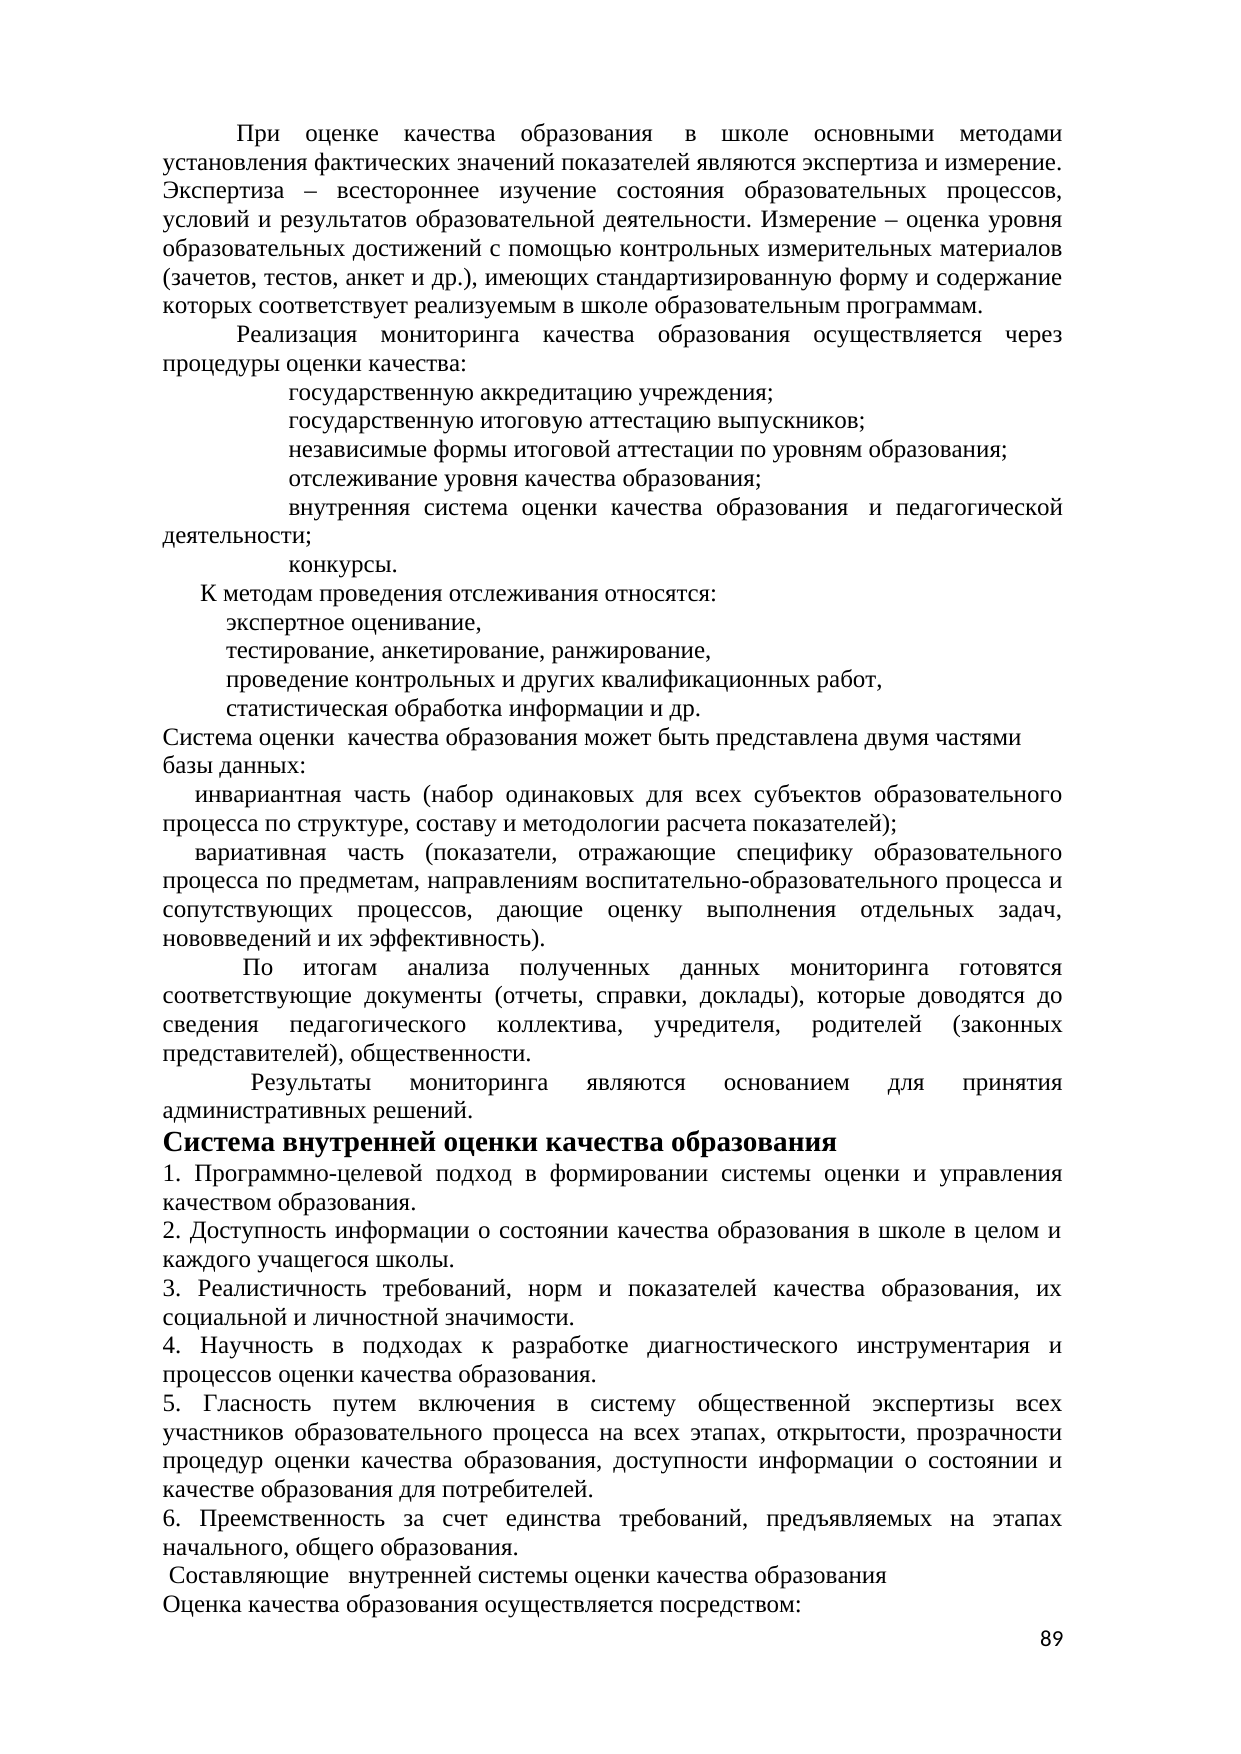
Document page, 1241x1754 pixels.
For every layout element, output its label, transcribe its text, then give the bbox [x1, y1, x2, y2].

text Составляющие внутренней системы оценки качества образования [162, 1560, 1063, 1589]
text 1. Программно-целевой подход в формировании системы оценки и управления качеством образования. [162, 1158, 1063, 1215]
text  экспертное оценивание, [162, 607, 1063, 636]
text 2. Доступность информации о состоянии качества образования в школе в целом и каждого учащегося школы. [162, 1215, 1063, 1273]
text Результаты мониторинга являются основанием для принятия административных решений. [162, 1067, 1063, 1124]
text  конкурсы. [162, 549, 1063, 578]
text  статистическая обработка информации и др. [162, 693, 1063, 722]
text Реализация мониторинга качества образования осуществляется через процедуры оценки качества: [162, 319, 1063, 377]
text  отслеживание уровня качества образования; [162, 463, 1063, 492]
text  тестирование, анкетирование, ранжирование, [162, 636, 1063, 664]
text 6. Преемственность за счет единства требований, предъявляемых на этапах начального, общего образования. [162, 1503, 1063, 1560]
text По итогам анализа полученных данных мониторинга готовятся соответствующие документы (отчеты, справки, доклады), которые доводятся до сведения педагогического коллектива, учредителя, родителей (законных представителей), общественности. [162, 952, 1063, 1067]
text 5. Гласность путем включения в систему общественной экспертизы всех участников образовательного процесса на всех этапах, открытости, прозрачности процедур оценки качества образования, доступности информации о состоянии и качестве образования для потребителей. [162, 1388, 1063, 1503]
text Система внутренней оценки качества образования [162, 1124, 1063, 1158]
text  вариативная часть (показатели, отражающие специфику образовательного процесса по предметам, направлениям воспитательно-образовательного процесса и сопутствующих процессов, дающие оценку выполнения отдельных задач, нововведений и их эффективность). [125, 837, 1063, 952]
text 3. Реалистичность требований, норм и показателей качества образования, их социальной и личностной значимости. [162, 1273, 1063, 1330]
text  государственную аккредитацию учреждения; [162, 377, 1063, 406]
text При оценке качества образования в школе основными методами установления фактических значений показателей являются экспертиза и измерение. Экспертиза – всестороннее изучение состояния образовательных процессов, условий и результатов образовательной деятельности. Измерение – оценка уровня образовательных достижений с помощью контрольных измерительных материалов (зачетов, тестов, анкет и др.), имеющих стандартизированную форму и содержание которых соответствует реализуемым в школе образовательным программам. [162, 118, 1063, 319]
text  инвариантная часть (набор одинаковых для всех субъектов образовательного процесса по структуре, составу и методологии расчета показателей); [125, 779, 1063, 837]
text 4. Научность в подходах к разработке диагностического инструментария и процессов оценки качества образования. [162, 1330, 1063, 1388]
text Система оценки качества образования может быть представлена двумя частями базы данных: [162, 722, 1063, 779]
text К методам проведения отслеживания относятся: [162, 578, 1063, 607]
text  государственную итоговую аттестацию выпускников; [162, 406, 1063, 434]
text Оценка качества образования осуществляется посредством: [162, 1589, 1063, 1618]
text  независимые формы итоговой аттестации по уровням образования; [162, 434, 1063, 463]
text  проведение контрольных и других квалификационных работ, [162, 664, 1063, 693]
text  внутренняя система оценки качества образования и педагогической деятельности; [162, 492, 1063, 549]
